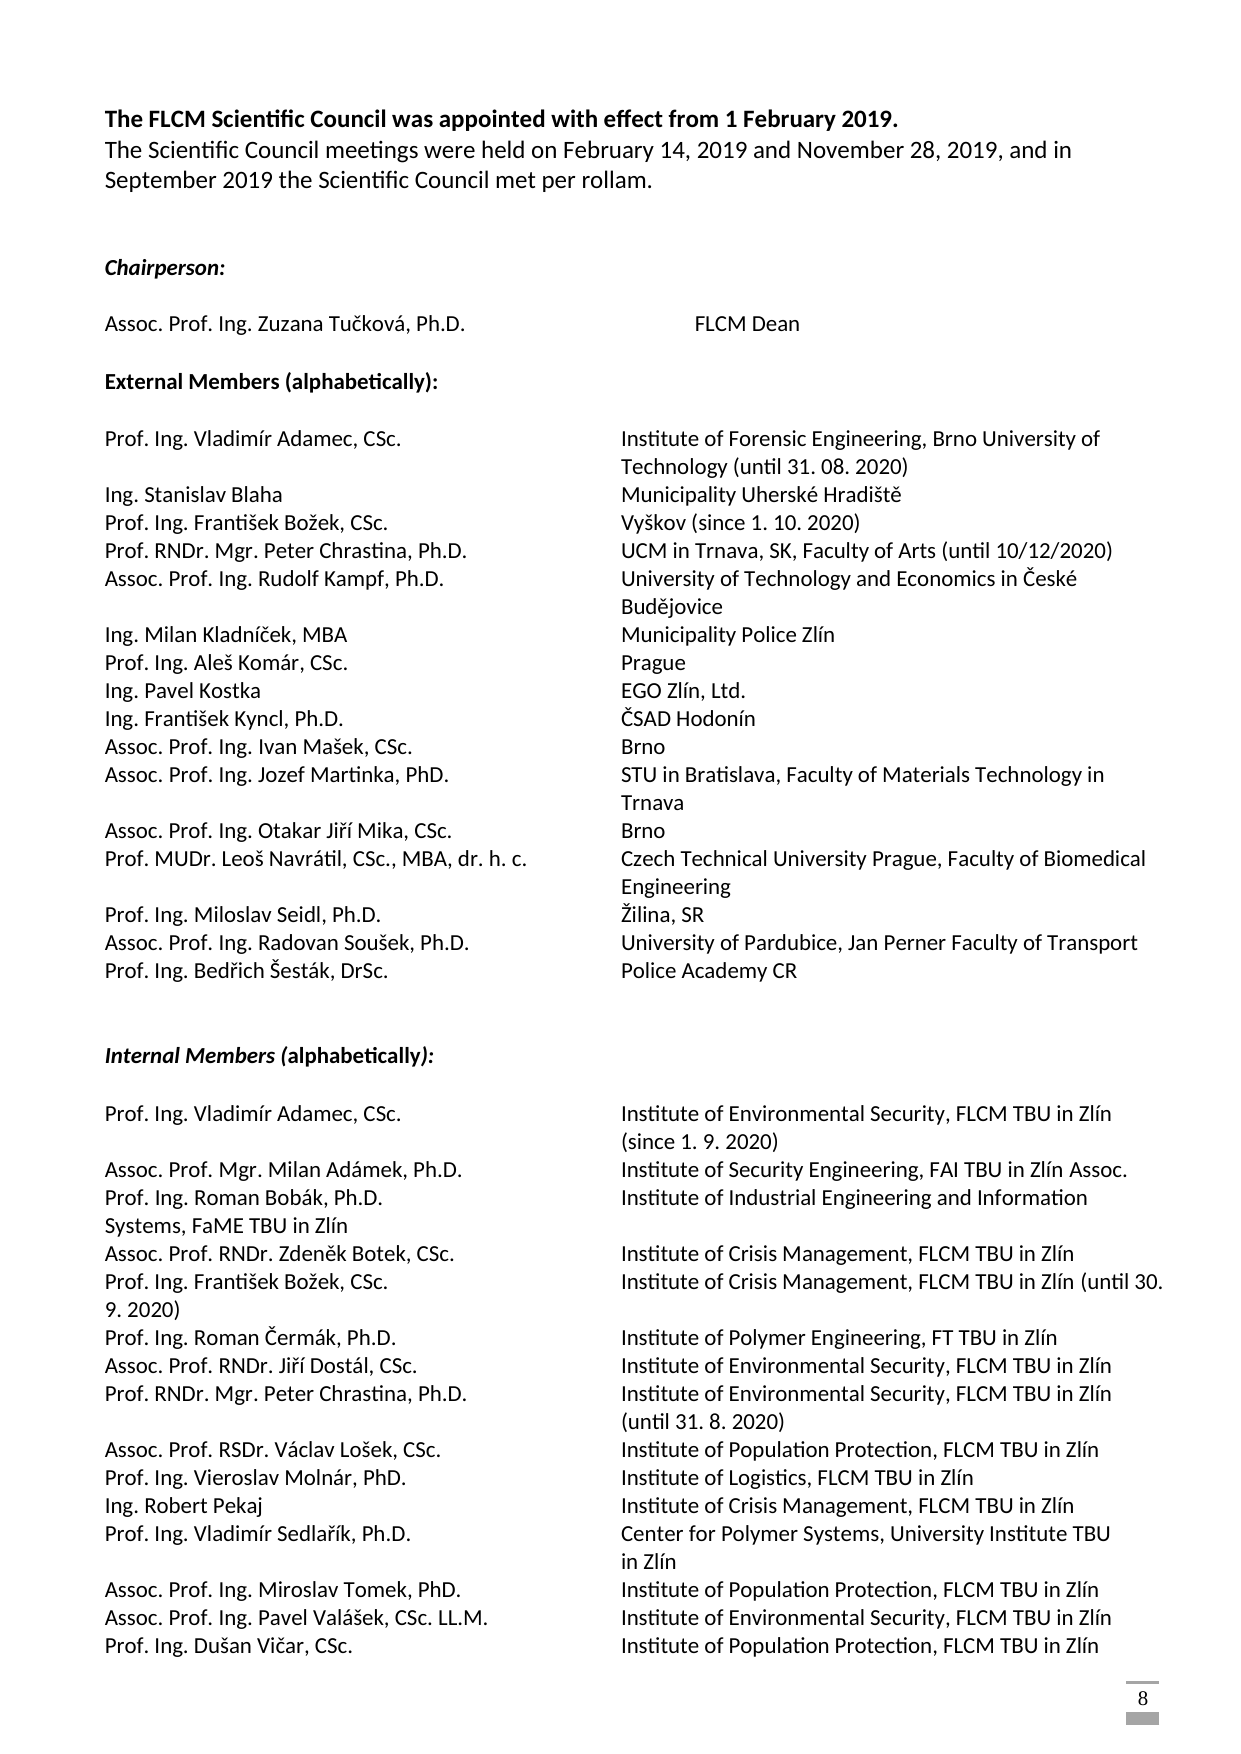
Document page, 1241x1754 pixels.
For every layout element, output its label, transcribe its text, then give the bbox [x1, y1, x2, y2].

text Assoc. Prof. RNDr. Zdeněk Botek, CSc. Institute of Crisis Management, FLCM TBU in Zlín [104, 1239, 1165, 1267]
text Assoc. Prof. RNDr. Jiří Dostál, CSc. Institute of Environmental Security, FLCM TBU in Zlín [104, 1351, 1165, 1379]
text Assoc. Prof. Ing. Rudolf Kampf, Ph.D. University of Technology and Economics in České Budějovice [104, 564, 1165, 620]
text Assoc. Prof. RSDr. Václav Lošek, CSc. Institute of Population Protection, FLCM TBU in Zlín [104, 1435, 1165, 1463]
text Assoc. Prof. Ing. Miroslav Tomek, PhD. Institute of Population Protection, FLCM TBU in Zlín [104, 1575, 1165, 1603]
text Prof. Ing. František Božek, CSc. Institute of Crisis Management, FLCM TBU in Zlín (until 30. 9. 2020) [104, 1267, 1165, 1323]
text Assoc. Prof. Ing. Radovan Soušek, Ph.D. University of Pardubice, Jan Perner Faculty of Transport [104, 928, 1165, 956]
text Prof. Ing. František Božek, CSc. Vyškov (since 1. 10. 2020) [104, 508, 1165, 536]
text Assoc. Prof. Ing. Zuzana Tučková, Ph.D. FLCM Dean [104, 309, 1165, 338]
text The Scientific Council meetings were held on February 14, 2019 and November 28, 2019, and in September 2019 the Scientific Council met per rollam. [104, 134, 1165, 195]
text Prof. Ing. Vieroslav Molnár, PhD. Institute of Logistics, FLCM TBU in Zlín [104, 1463, 1165, 1491]
text in Zlín [547, 1547, 1165, 1575]
text Chairperson: [104, 253, 1165, 282]
text Prof. MUDr. Leoš Navrátil, CSc., MBA, dr. h. c. Czech Technical University Prague, Faculty of Biomedical Engineering [104, 844, 1165, 900]
text Prof. Ing. Bedřich Šesták, DrSc. Police Academy CR [104, 956, 1165, 984]
text Prof. Ing. Vladimír Adamec, CSc. Institute of Forensic Engineering, Brno University of Technology (until 31. 08. 2020) [104, 424, 1165, 480]
text Ing. Stanislav Blaha Municipality Uherské Hradiště [104, 480, 1165, 508]
text Prof. Ing. Vladimír Sedlařík, Ph.D. Center for Polymer Systems, University Institute TBU [104, 1519, 1165, 1547]
text Assoc. Prof. Ing. Jozef Martinka, PhD. STU in Bratislava, Faculty of Materials Technology in Trnava [104, 760, 1165, 816]
text Internal Members (alphabetically): [104, 1042, 1165, 1069]
text External Members (alphabetically): [104, 367, 1165, 395]
text Ing. František Kyncl, Ph.D. ČSAD Hodonín [104, 704, 1165, 732]
text Ing. Milan Kladníček, MBA Municipality Police Zlín [104, 620, 1165, 648]
text Prof. RNDr. Mgr. Peter Chrastina, Ph.D. Institute of Environmental Security, FLCM TBU in Zlín [104, 1379, 1165, 1407]
text Assoc. Prof. Ing. Ivan Mašek, CSc. Brno [104, 732, 1165, 760]
text Prof. Ing. Aleš Komár, CSc. Prague [104, 648, 1165, 676]
text Prof. Ing. Miloslav Seidl, Ph.D. Žilina, SR [104, 900, 1165, 928]
text Ing. Robert Pekaj Institute of Crisis Management, FLCM TBU in Zlín [104, 1491, 1165, 1519]
text Assoc. Prof. Ing. Otakar Jiří Mika, CSc. Brno [104, 816, 1165, 844]
text The FLCM Scientific Council was appointed with effect from 1 February 2019. [104, 103, 1165, 134]
text Assoc. Prof. Mgr. Milan Adámek, Ph.D. Institute of Security Engineering, FAI TBU in Zlín Assoc. Prof. Ing. Roman Bobák, Ph.D. Institute of Industrial Engineering and Information Systems, FaME TBU in Zlín [104, 1155, 1165, 1239]
text Assoc. Prof. Ing. Pavel Valášek, CSc. LL.M. Institute of Environmental Security, FLCM TBU in Zlín [104, 1603, 1165, 1631]
text Prof. Ing. Dušan Vičar, CSc. Institute of Population Protection, FLCM TBU in Zlín [104, 1631, 1165, 1659]
text Prof. Ing. Vladimír Adamec, CSc. Institute of Environmental Security, FLCM TBU in Zlín [104, 1099, 1165, 1127]
text Prof. Ing. Roman Čermák, Ph.D. Institute of Polymer Engineering, FT TBU in Zlín [104, 1323, 1165, 1351]
text (since 1. 9. 2020) [562, 1127, 1165, 1155]
text Prof. RNDr. Mgr. Peter Chrastina, Ph.D. UCM in Trnava, SK, Faculty of Arts (until 10/12/2020) [104, 536, 1165, 564]
text (until 31. 8. 2020) [562, 1407, 1165, 1435]
text Ing. Pavel Kostka EGO Zlín, Ltd. [104, 676, 1165, 704]
